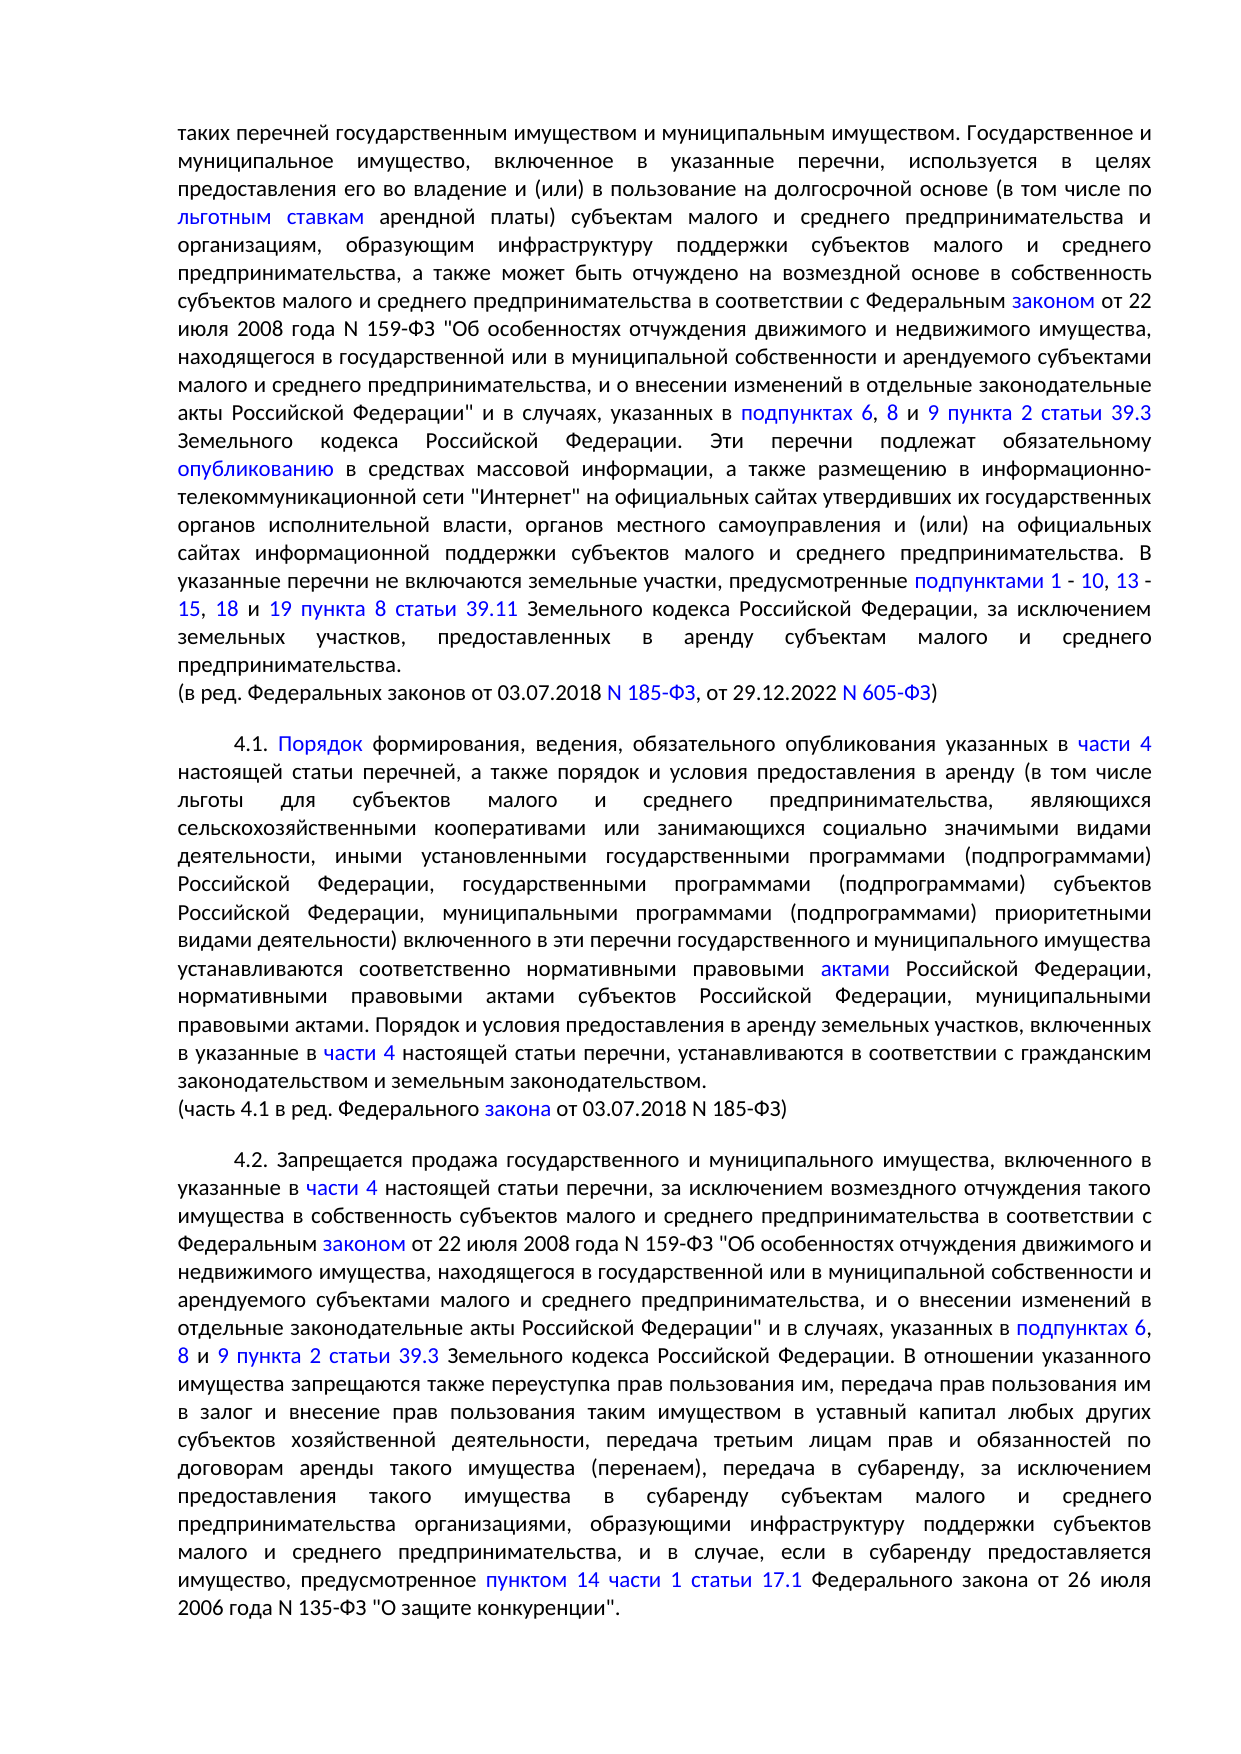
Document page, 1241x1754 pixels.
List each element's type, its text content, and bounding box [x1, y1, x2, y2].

text (часть 4.1 в ред. Федерального закона от 03.07.2018 N 185-ФЗ) [177, 1094, 1152, 1122]
text 4.2. Запрещается продажа государственного и муниципального имущества, включенного в указанные в части 4 настоящей статьи перечни, за исключением возмездного отчуждения такого имущества в собственность субъектов малого и среднего предпринимательства в соответствии с Федеральным законом от 22 июля 2008 года N 159-ФЗ "Об особенностях отчуждения движимого и недвижимого имущества, находящегося в государственной или в муниципальной собственности и арендуемого субъектами малого и среднего предпринимательства, и о внесении изменений в отдельные законодательные акты Российской Федерации" и в случаях, указанных в подпунктах 6, 8 и 9 пункта 2 статьи 39.3 Земельного кодекса Российской Федерации. В отношении указанного имущества запрещаются также переуступка прав пользования им, передача прав пользования им в залог и внесение прав пользования таким имуществом в уставный капитал любых других субъектов хозяйственной деятельности, передача третьим лицам прав и обязанностей по договорам аренды такого имущества (перенаем), передача в субаренду, за исключением предоставления такого имущества в субаренду субъектам малого и среднего предпринимательства организациями, образующими инфраструктуру поддержки субъектов малого и среднего предпринимательства, и в случае, если в субаренду предоставляется имущество, предусмотренное пунктом 14 части 1 статьи 17.1 Федерального закона от 26 июля 2006 года N 135-ФЗ "О защите конкуренции". [177, 1145, 1152, 1621]
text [177, 118, 1152, 678]
text (в ред. Федеральных законов от 03.07.2018 N 185-ФЗ, от 29.12.2022 N 605-ФЗ) [177, 678, 1152, 707]
text 4.1. Порядок формирования, ведения, обязательного опубликования указанных в части 4 настоящей статьи перечней, а также порядок и условия предоставления в аренду (в том числе льготы для субъектов малого и среднего предпринимательства, являющихся сельскохозяйственными кооперативами или занимающихся социально значимыми видами деятельности, иными установленными государственными программами (подпрограммами) Российской Федерации, государственными программами (подпрограммами) субъектов Российской Федерации, муниципальными программами (подпрограммами) приоритетными видами деятельности) включенного в эти перечни государственного и муниципального имущества устанавливаются соответственно нормативными правовыми актами Российской Федерации, нормативными правовыми актами субъектов Российской Федерации, муниципальными правовыми актами. Порядок и условия предоставления в аренду земельных участков, включенных в указанные в части 4 настоящей статьи перечни, устанавливаются в соответствии с гражданским законодательством и земельным законодательством. [177, 729, 1152, 1094]
